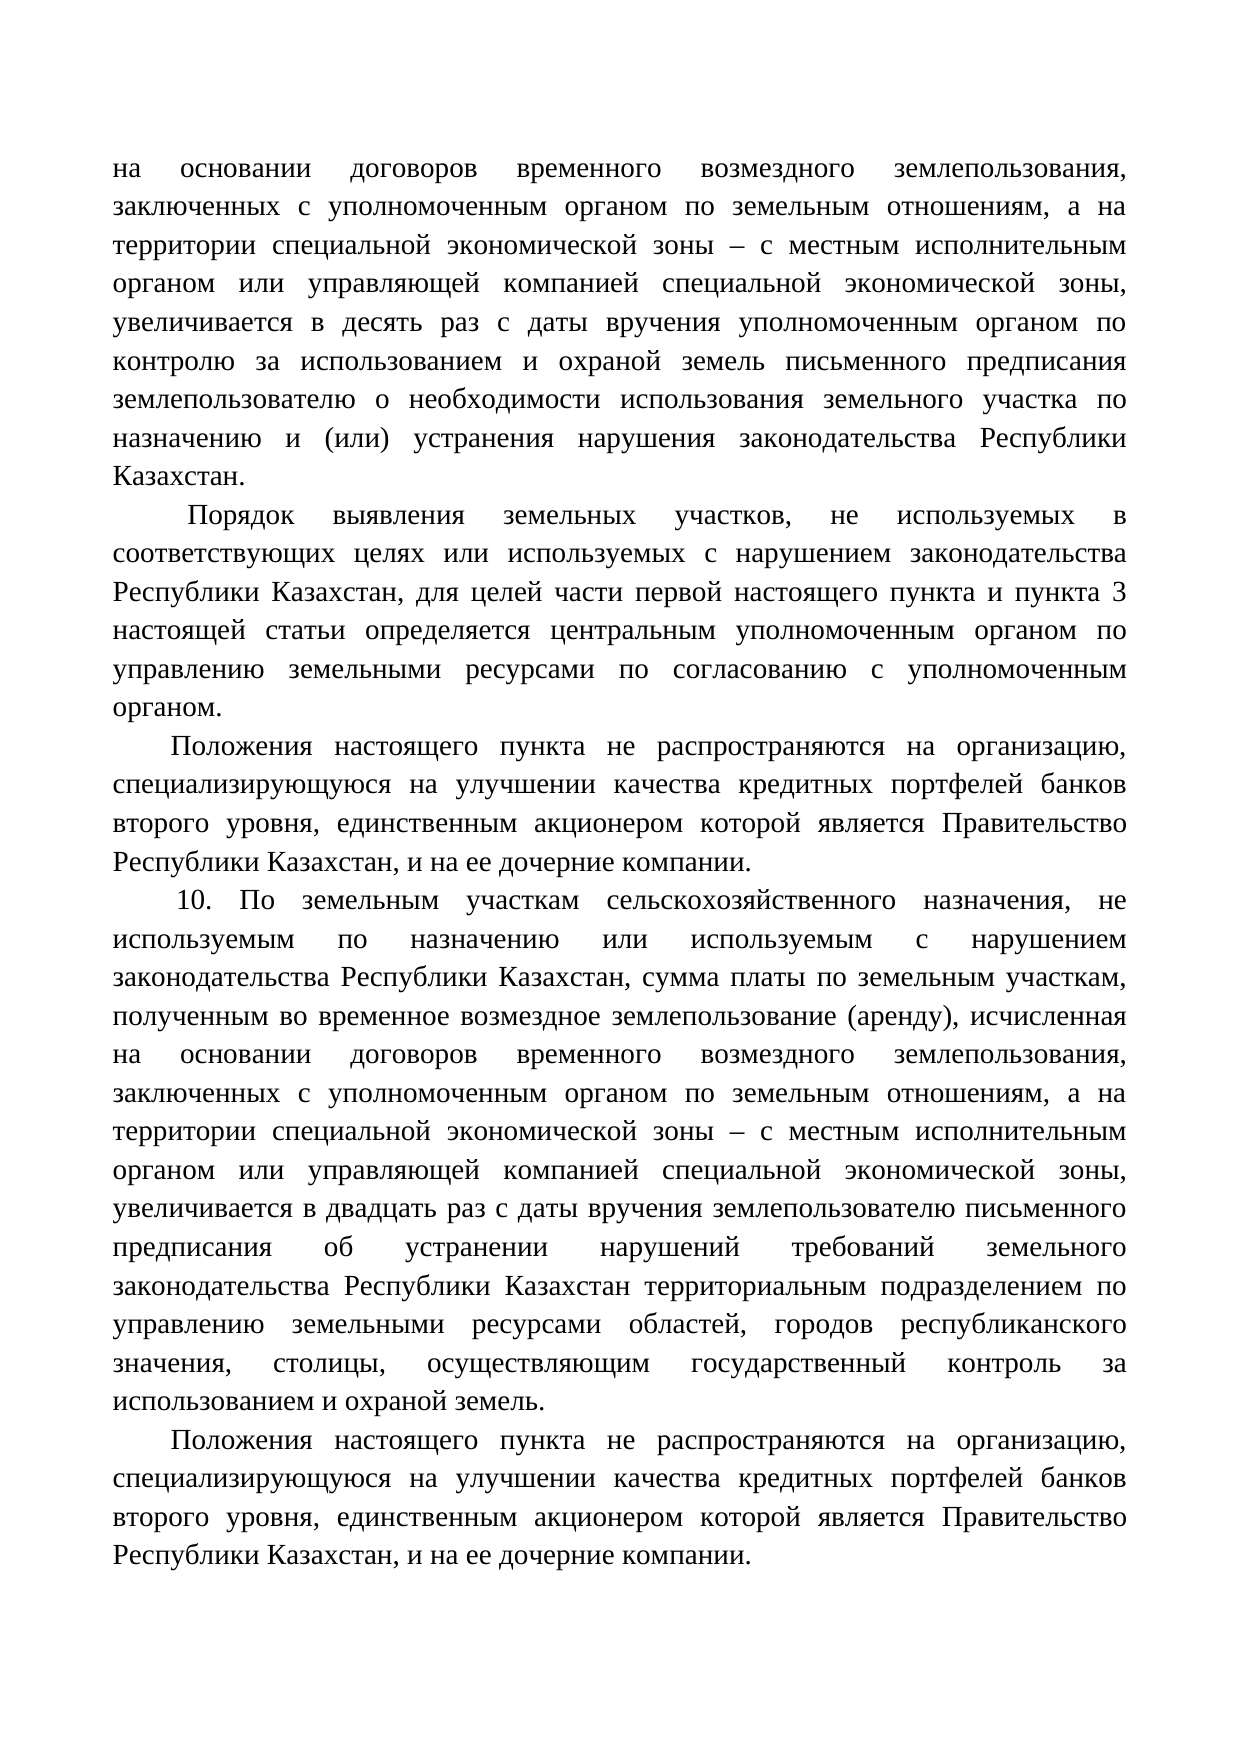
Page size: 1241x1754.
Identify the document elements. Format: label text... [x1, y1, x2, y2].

text Порядок выявления земельных участков, не используемых в соответствующих целях или используемых с нарушением законодательства Республики Казахстан, для целей части первой настоящего пункта и пункта 3 настоящей статьи определяется центральным уполномоченным органом по управлению земельными ресурсами по согласованию с уполномоченным органом. [112, 497, 1128, 723]
text Положения настоящего пункта не распространяются на организацию, специализирующуюся на улучшении качества кредитных портфелей банков второго уровня, единственным акционером которой является Правительство Республики Казахстан, и на ее дочерние компании. [112, 1422, 1128, 1571]
text Положения настоящего пункта не распространяются на организацию, специализирующуюся на улучшении качества кредитных портфелей банков второго уровня, единственным акционером которой является Правительство Республики Казахстан, и на ее дочерние компании. [112, 728, 1128, 877]
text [112, 150, 1128, 492]
text 10. По земельным участкам сельскохозяйственного назначения, не используемым по назначению или используемым с нарушением законодательства Республики Казахстан, сумма платы по земельным участкам, полученным во временное возмездное землепользование (аренду), исчисленная на основании договоров временного возмездного землепользования, заключенных с уполномоченным органом по земельным отношениям, а на территории специальной экономической зоны – с местным исполнительным органом или управляющей компанией специальной экономической зоны, увеличивается в двадцать раз с даты вручения землепользователю письменного предписания об устранении нарушений требований земельного законодательства Республики Казахстан территориальным подразделением по управлению земельными ресурсами областей, городов республиканского значения, столицы, осуществляющим государственный контроль за использованием и охраной земель. [112, 882, 1128, 1417]
